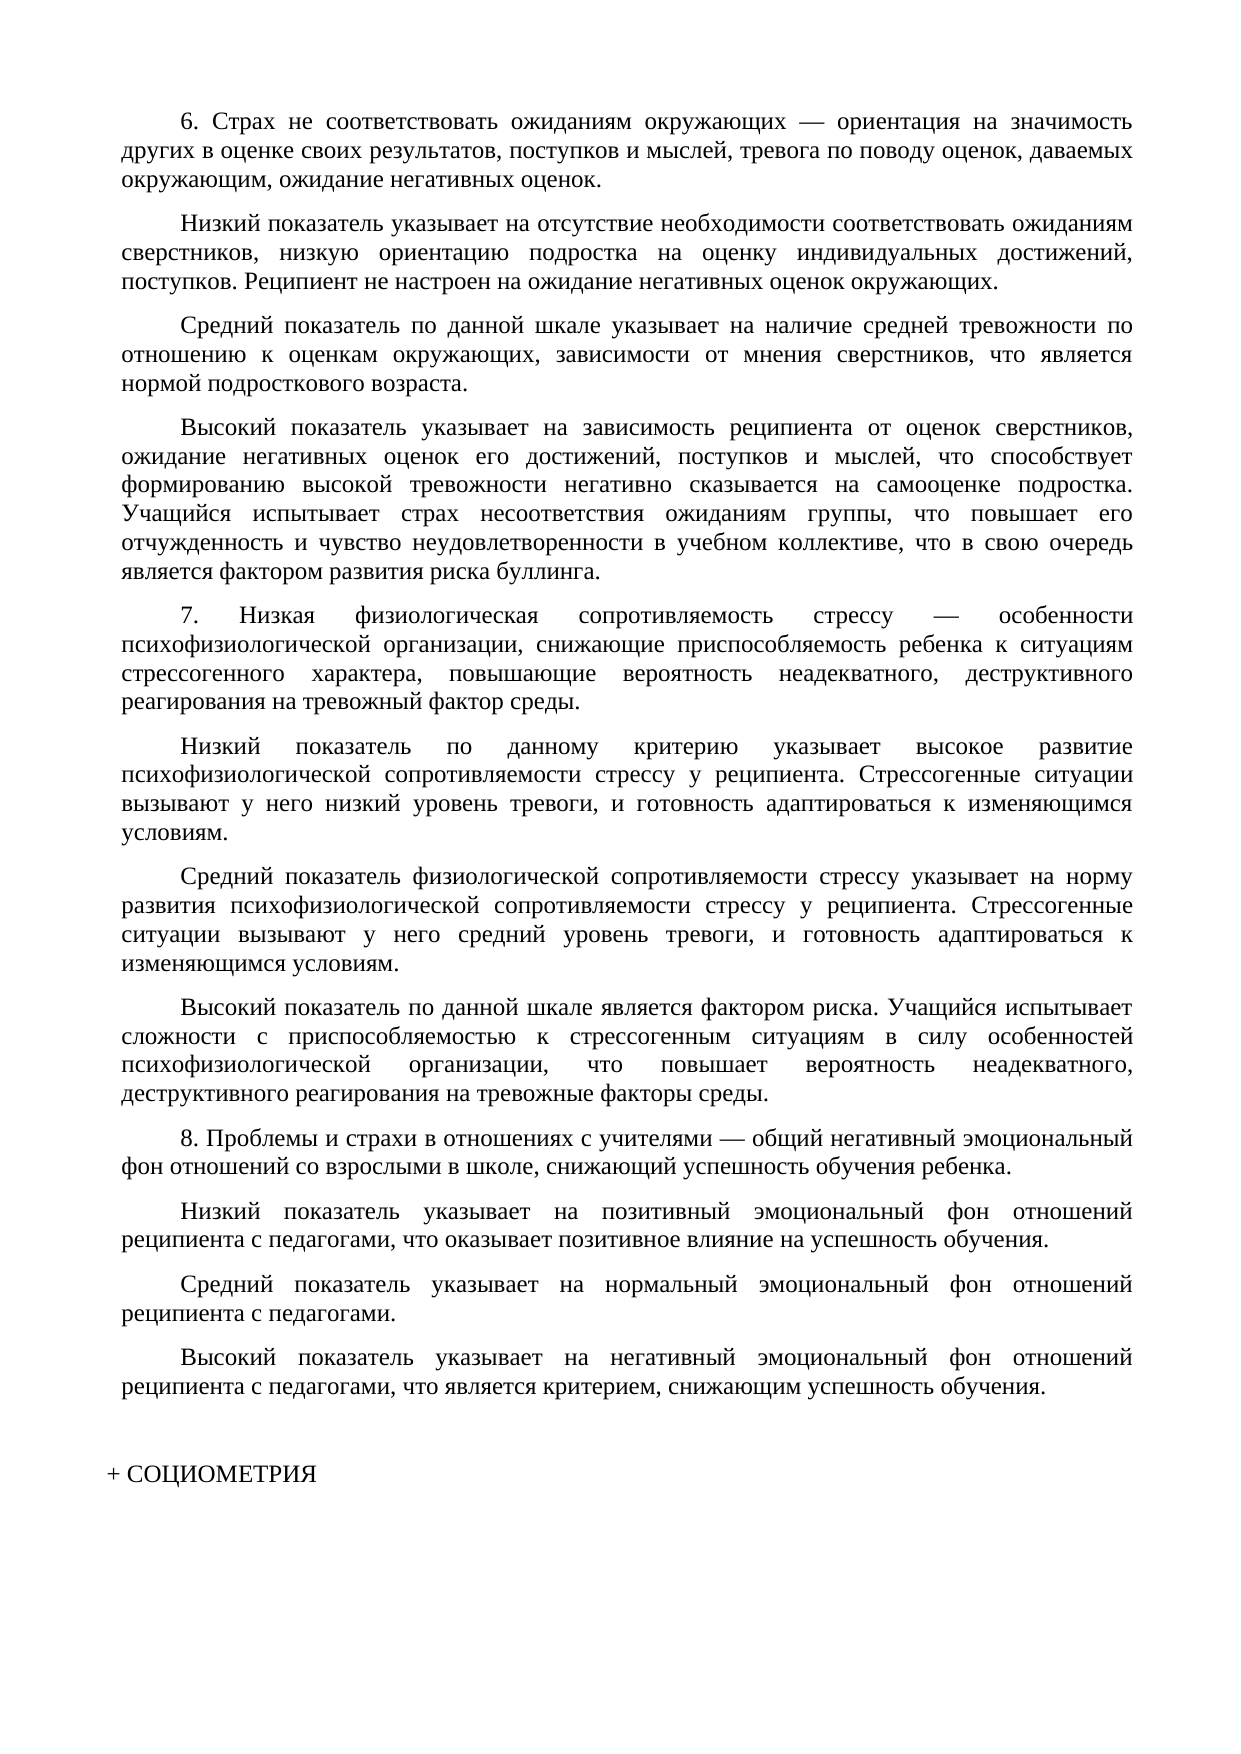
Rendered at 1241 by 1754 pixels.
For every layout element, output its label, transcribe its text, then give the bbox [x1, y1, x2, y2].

text + СОЦИОМЕТРИЯ [106, 1459, 1134, 1488]
text 6. Страх не соответствовать ожиданиям окружающих — ориентация на значимость других в оценке своих результатов, поступков и мыслей, тревога по поводу оценок, даваемых окружающим, ожидание негативных оценок. [121, 106, 1134, 193]
text Средний показатель по данной шкале указывает на наличие средней тревожности по отношению к оценкам окружающих, зависимости от мнения сверстников, что является нормой подросткового возраста. [121, 310, 1134, 396]
text Низкий показатель по данному критерию указывает высокое развитие психофизиологической сопротивляемости стрессу у реципиента. Стрессогенные ситуации вызывают у него низкий уровень тревоги, и готовность адаптироваться к изменяющимся условиям. [121, 731, 1134, 846]
text Средний показатель указывает на нормальный эмоциональный фон отношений реципиента с педагогами. [121, 1269, 1134, 1326]
text Высокий показатель указывает на зависимость реципиента от оценок сверстников, ожидание негативных оценок его достижений, поступков и мыслей, что способствует формированию высокой тревожности негативно сказывается на самооценке подростка. Учащийся испытывает страх несоответствия ожиданиям группы, что повышает его отчужденность и чувство неудовлетворенности в учебном коллективе, что в свою очередь является фактором развития риска буллинга. [121, 412, 1134, 584]
text Высокий показатель по данной шкале является фактором риска. Учащийся испытывает сложности с приспособляемостью к стрессогенным ситуациям в силу особенностей психофизиологической организации, что повышает вероятность неадекватного, деструктивного реагирования на тревожные факторы среды. [121, 992, 1134, 1107]
text Низкий показатель указывает на позитивный эмоциональный фон отношений реципиента с педагогами, что оказывает позитивное влияние на успешность обучения. [121, 1196, 1134, 1253]
text Низкий показатель указывает на отсутствие необходимости соответствовать ожиданиям сверстников, низкую ориентацию подростка на оценку индивидуальных достижений, поступков. Реципиент не настроен на ожидание негативных оценок окружающих. [121, 208, 1134, 294]
text Высокий показатель указывает на негативный эмоциональный фон отношений реципиента с педагогами, что является критерием, снижающим успешность обучения. [121, 1342, 1134, 1399]
text Средний показатель физиологической сопротивляемости стрессу указывает на норму развития психофизиологической сопротивляемости стрессу у реципиента. Стрессогенные ситуации вызывают у него средний уровень тревоги, и готовность адаптироваться к изменяющимся условиям. [121, 861, 1134, 976]
text 7. Низкая физиологическая сопротивляемость стрессу — особенности психофизиологической организации, снижающие приспособляемость ребенка к ситуациям стрессогенного характера, повышающие вероятность неадекватного, деструктивного реагирования на тревожный фактор среды. [121, 600, 1134, 715]
text 8. Проблемы и страхи в отношениях с учителями — общий негативный эмоциональный фон отношений со взрослыми в школе, снижающий успешность обучения ребенка. [121, 1123, 1134, 1180]
